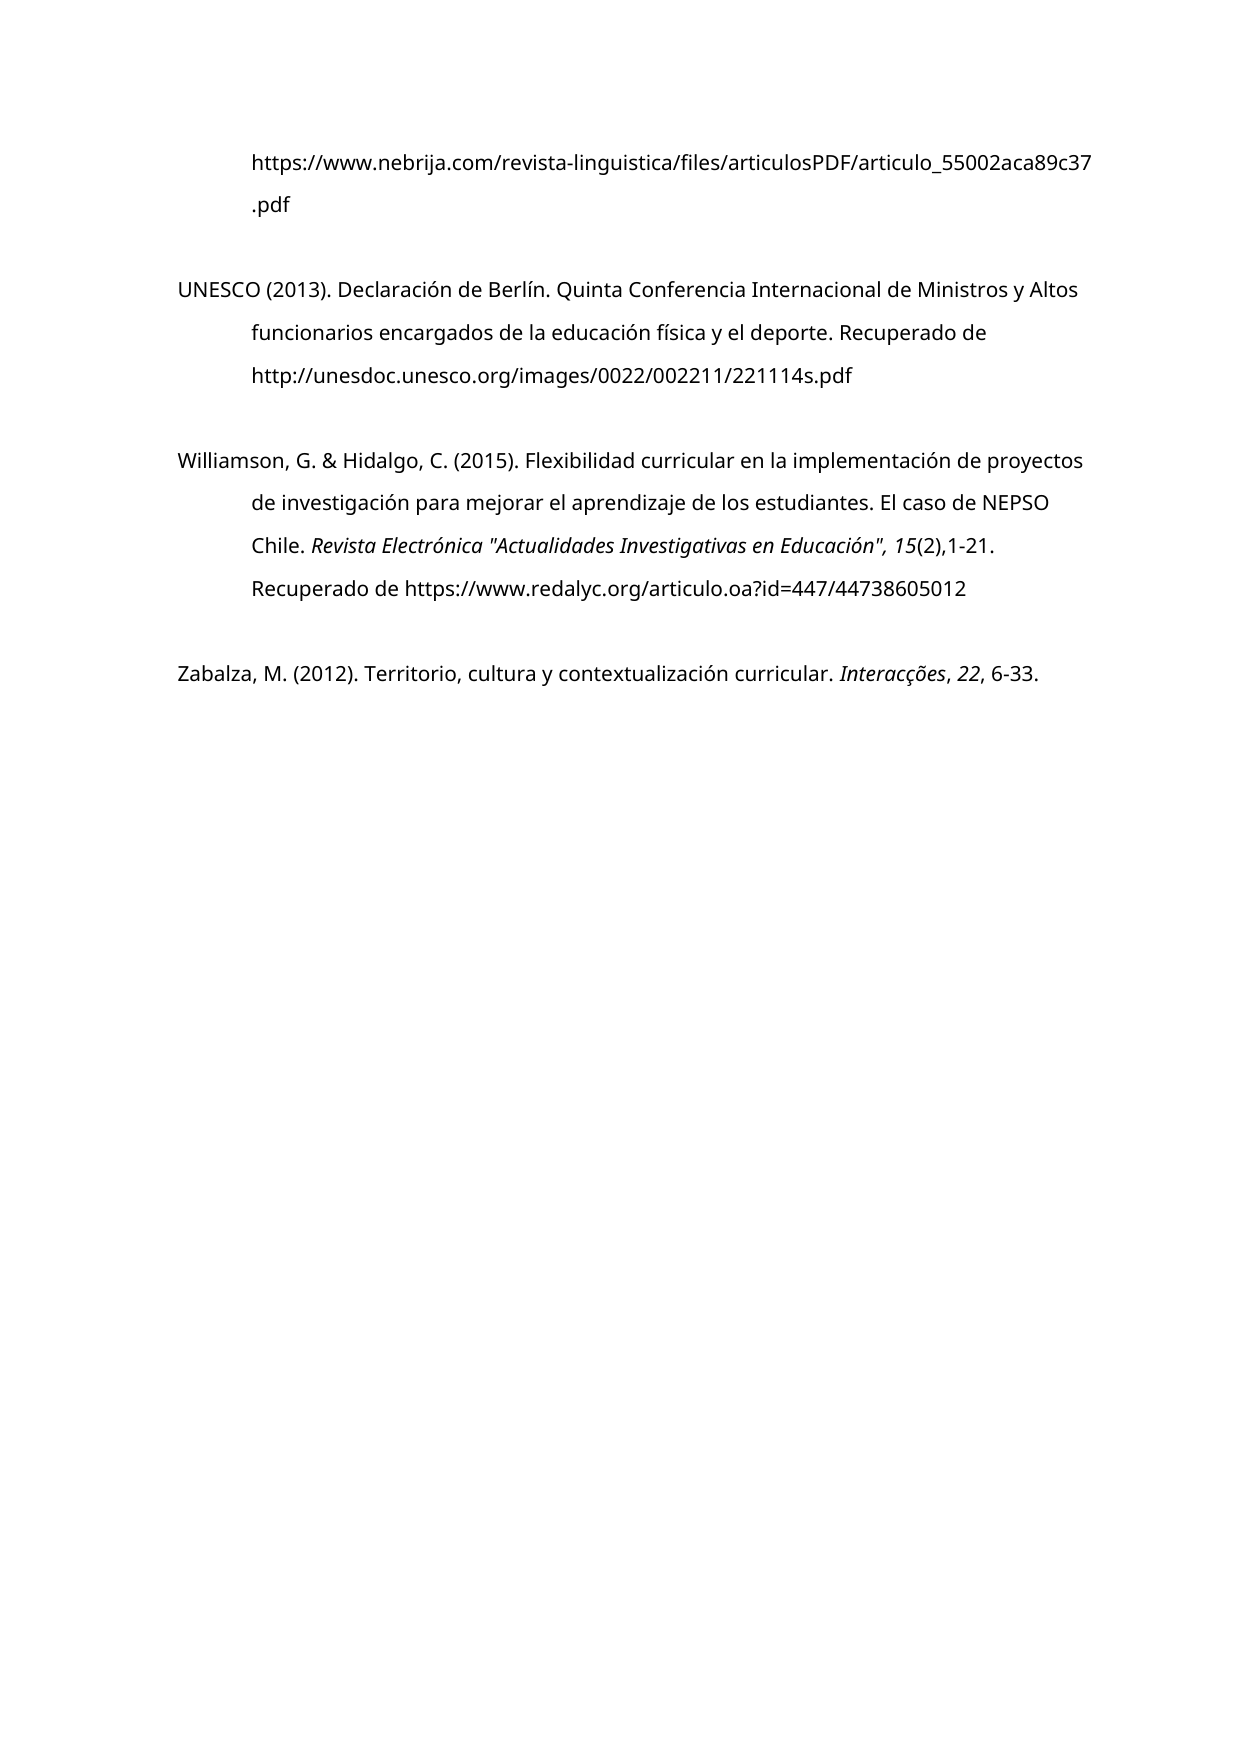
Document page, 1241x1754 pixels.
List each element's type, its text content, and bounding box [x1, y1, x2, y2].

text Williamson, G. & Hidalgo, C. (2015). Flexibilidad curricular en la implementación de proyectos de investigación para mejorar el aprendizaje de los estudiantes. El caso de NEPSO Chile. Revista Electrónica "Actualidades Investigativas en Educación", 15(2),1-21. Recuperado de https://www.redalyc.org/articulo.oa?id=447/44738605012 [177, 446, 1092, 602]
text UNESCO (2013). Declaración de Berlín. Quinta Conferencia Internacional de Ministros y Altos funcionarios encargados de la educación física y el deporte. Recuperado de http://unesdoc.unesco.org/images/0022/002211/221114s.pdf [177, 276, 1092, 389]
text Zabalza, M. (2012). Territorio, cultura y contextualización curricular. Interacções, 22, 6-33. [177, 659, 1092, 687]
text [177, 148, 1092, 219]
